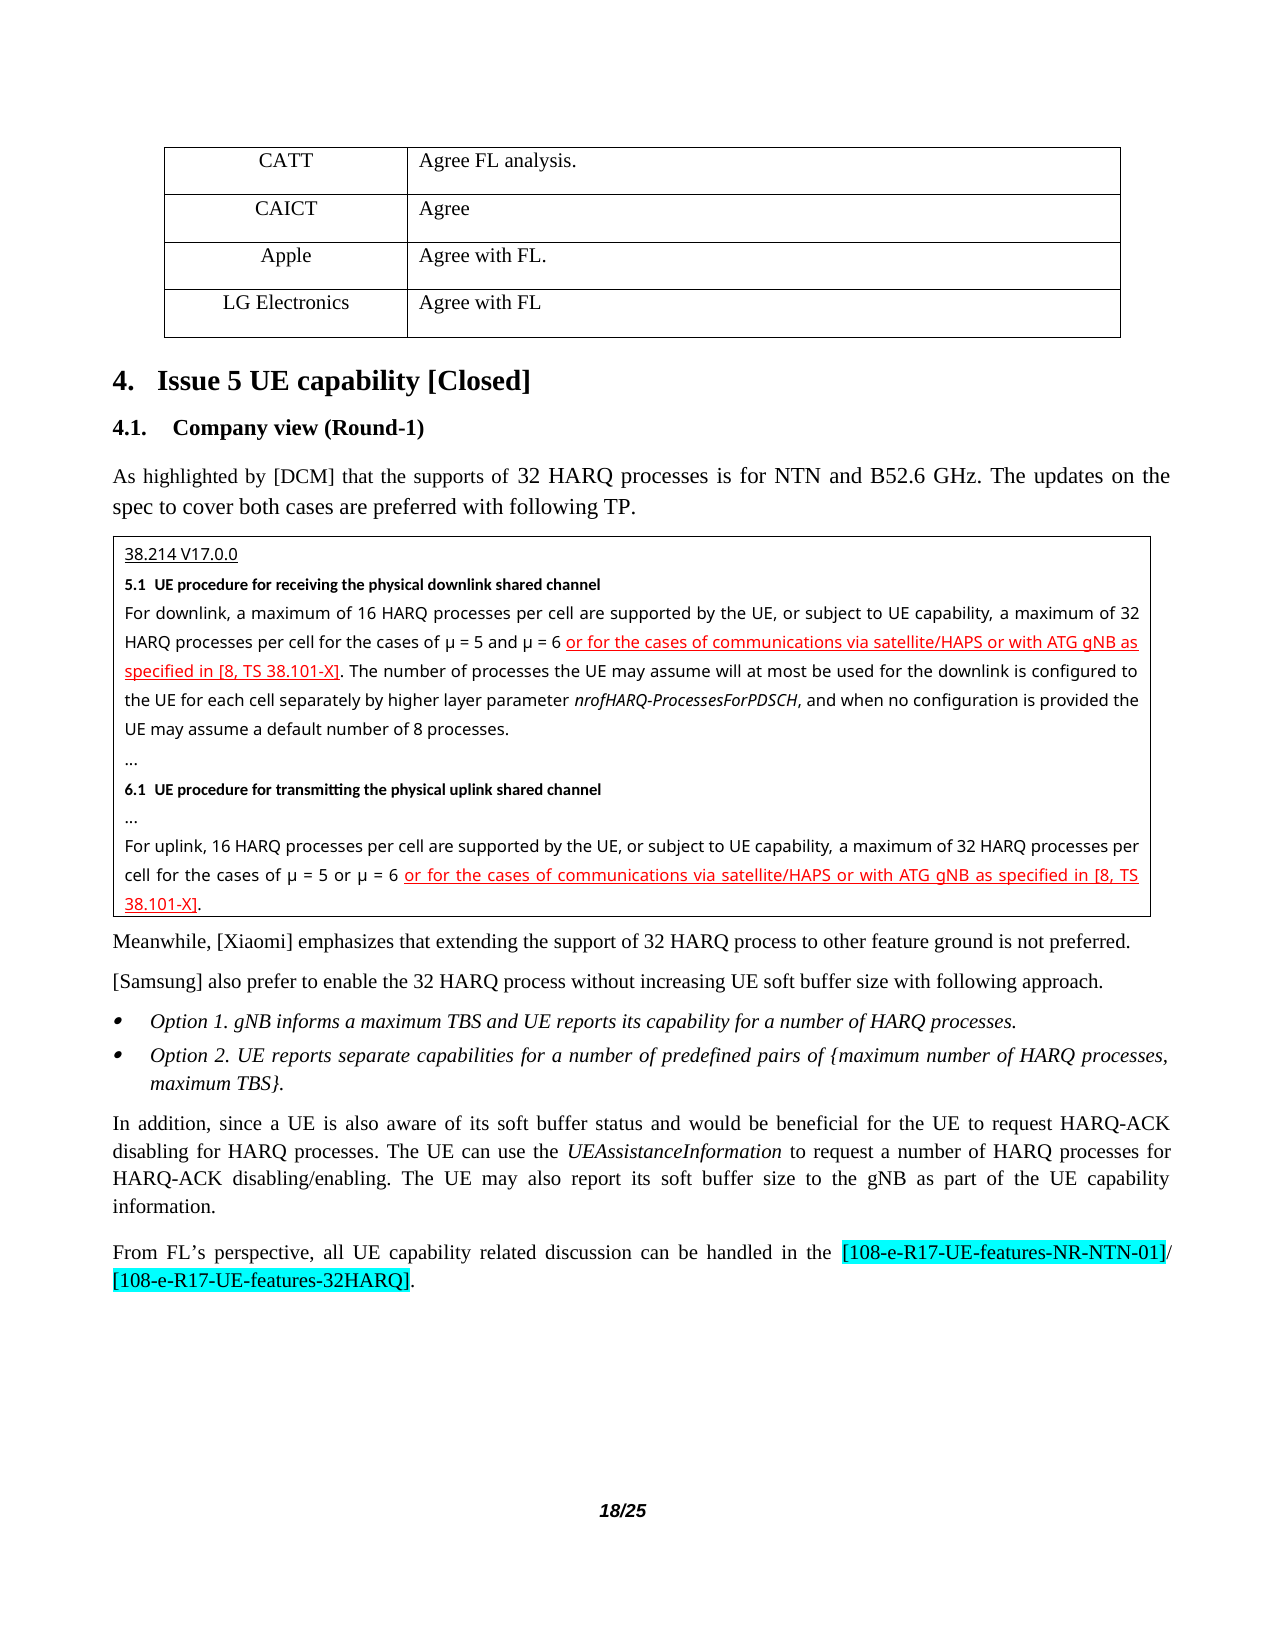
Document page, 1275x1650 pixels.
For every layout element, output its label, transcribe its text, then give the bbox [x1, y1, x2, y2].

text As highlighted by [DCM] that the supports of 32 HARQ processes is for NTN and B52.6 GHz. The updates on the spec to cover both cases are preferred with following TP. [112, 463, 1172, 519]
table_cell Agree with FL [408, 290, 1120, 337]
list Option 1. gNB informs a maximum TBS and UE reports its capability for a number of HARQ processes. [112, 1009, 1172, 1033]
table_cell CAICT [165, 195, 407, 242]
list Option 2. UE reports separate capabilities for a number of predefined pairs of {maximum number of HARQ processes, maximum TBS}. [112, 1043, 1172, 1095]
table_header 38.214 V17.0.0 5.1 UE procedure for receiving the physical downlink shared channel For downlink, a maximum of 16 HARQ processes per cell are supported by the UE, or subject to UE capability, a maximum of 32 HARQ processes per cell for the cases of μ = 5 and μ = 6 or for the cases of communications via satellite/HAPS or with ATG gNB as specified in [8, TS 38.101-X]. The number of processes the UE may assume will at most be used for the downlink is configured to the UE for each cell separately by higher layer parameter nrofHARQ-ProcessesForPDSCH, and when no configuration is provided the UE may assume a default number of 8 processes. ... 6.1 UE procedure for transmitting the physical uplink shared channel ... For uplink, 16 HARQ processes per cell are supported by the UE, or subject to UE capability, a maximum of 32 HARQ processes per cell for the cases of μ = 5 or μ = 6 or for the cases of communications via satellite/HAPS or with ATG gNB as specified in [8, TS 38.101-X]. [114, 537, 1150, 916]
table_cell Agree [408, 195, 1120, 242]
text Meanwhile, [Xiaomi] emphasizes that extending the support of 32 HARQ process to other feature ground is not preferred. [112, 929, 1172, 953]
table_cell Agree with FL. [408, 243, 1120, 289]
table_cell LG Electronics [165, 290, 407, 337]
text [Samsung] also prefer to enable the 32 HARQ process without increasing UE soft buffer size with following approach. [112, 969, 1172, 993]
table_cell CATT [165, 148, 407, 194]
text From FL’s perspective, all UE capability related discussion can be handled in the [108-e-R17-UE-features-NR-NTN-01]/ [108-e-R17-UE-features-32HARQ]. [112, 1240, 1172, 1292]
table_cell Agree FL analysis. [408, 148, 1120, 194]
subtitle Issue 5 UE capability [Closed] [112, 363, 1172, 396]
subtitle Company view (Round-1) [112, 414, 1172, 440]
text In addition, since a UE is also aware of its soft buffer status and would be beneficial for the UE to request HARQ-ACK disabling for HARQ processes. The UE can use the UEAssistanceInformation to request a number of HARQ processes for HARQ-ACK disabling/enabling. The UE may also report its soft buffer size to the gNB as part of the UE capability information. [112, 1111, 1172, 1218]
table_cell Apple [165, 243, 407, 289]
